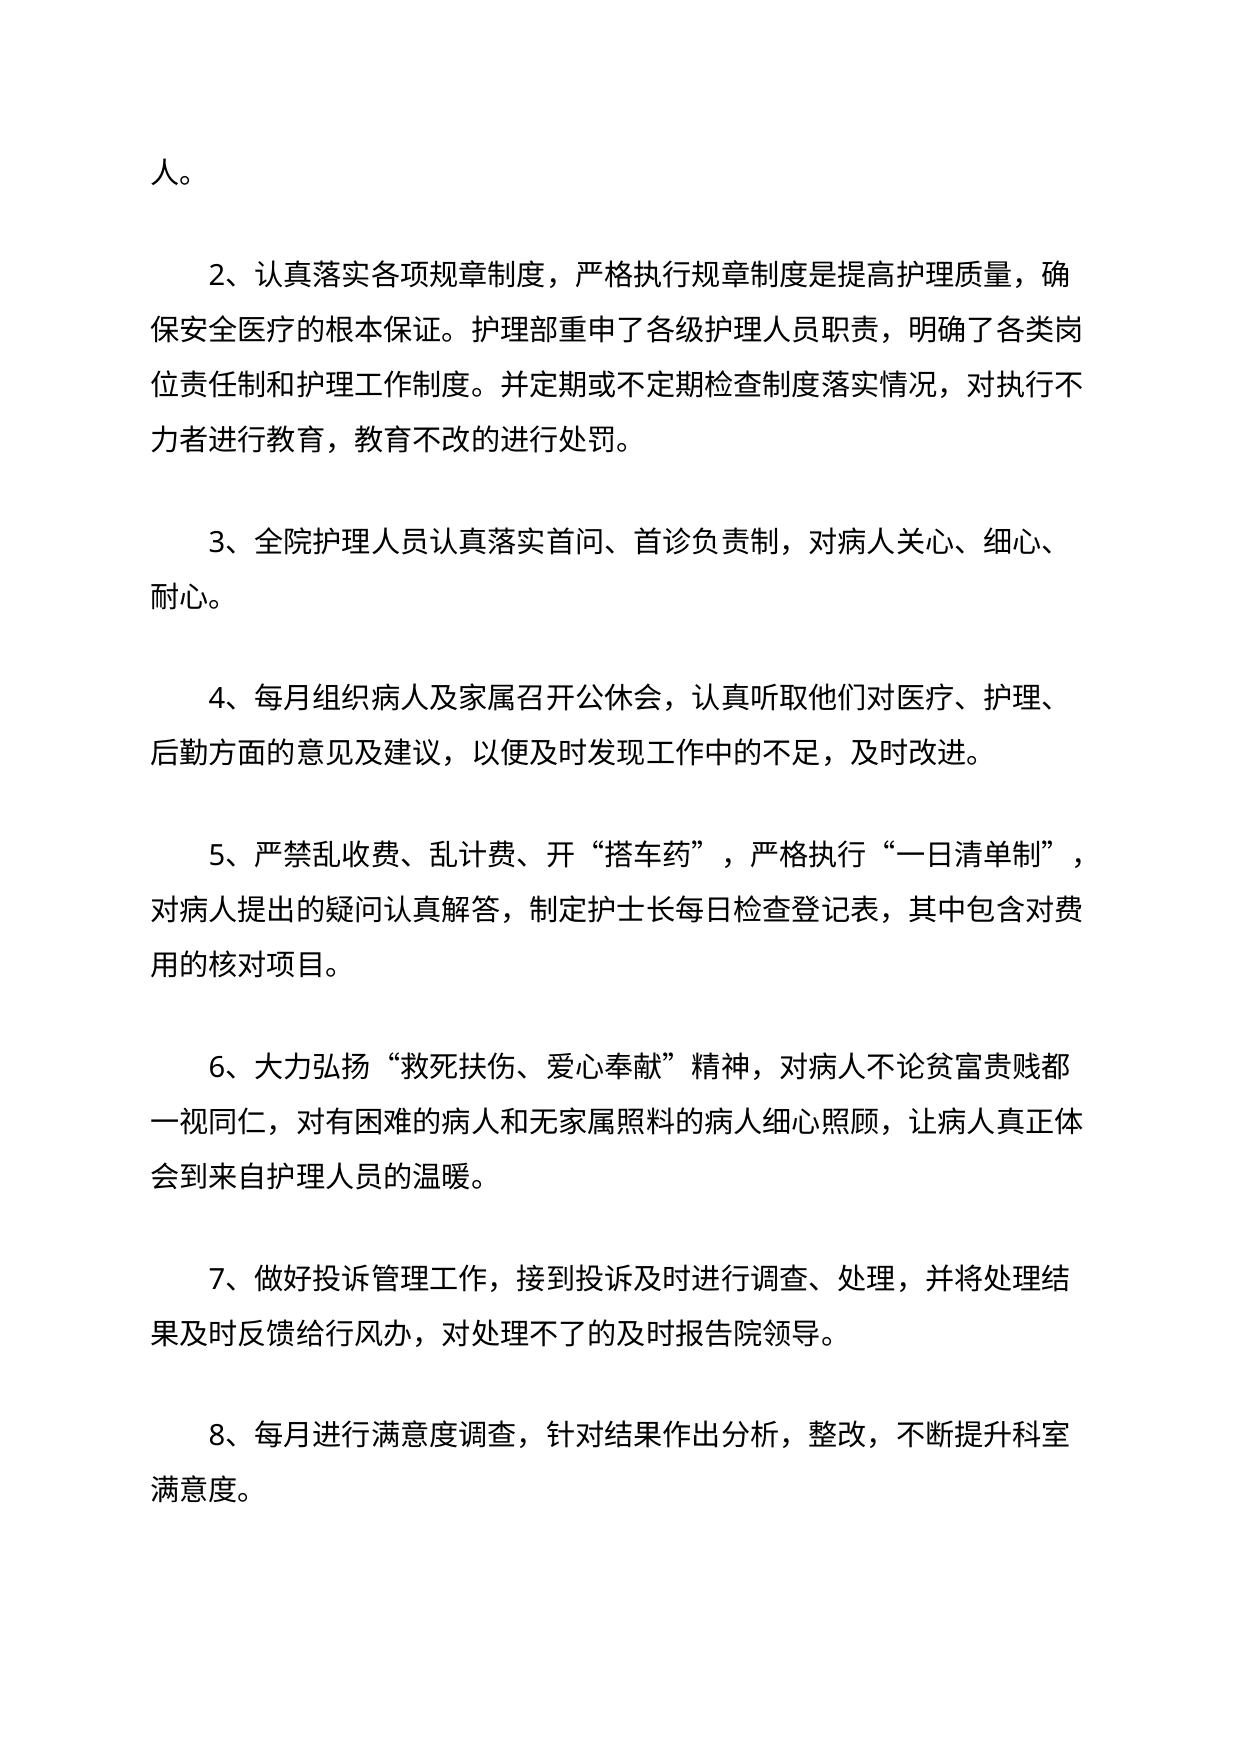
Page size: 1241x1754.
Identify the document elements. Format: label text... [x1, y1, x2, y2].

text 5、严禁乱收费、乱计费、开“搭车药”，严格执行“一日清单制”，对病人提出的疑问认真解答，制定护士长每日检查登记表，其中包含对费用的核对项目。 [150, 832, 1090, 984]
text 2、认真落实各项规章制度，严格执行规章制度是提高护理质量，确保安全医疗的根本保证。护理部重申了各级护理人员职责，明确了各类岗位责任制和护理工作制度。并定期或不定期检查制度落实情况，对执行不力者进行教育，教育不改的进行处罚。 [150, 252, 1090, 459]
text 8、每月进行满意度调查，针对结果作出分析，整改，不断提升科室满意度。 [150, 1412, 1090, 1509]
text 4、每月组织病人及家属召开公休会，认真听取他们对医疗、护理、后勤方面的意见及建议，以便及时发现工作中的不足，及时改进。 [150, 675, 1090, 772]
text 6、大力弘扬“救死扶伤、爱心奉献”精神，对病人不论贫富贵贱都一视同仁，对有困难的病人和无家属照料的病人细心照顾，让病人真正体会到来自护理人员的温暖。 [150, 1043, 1090, 1196]
text 7、做好投诉管理工作，接到投诉及时进行调查、处理，并将处理结果及时反馈给行风办，对处理不了的及时报告院领导。 [150, 1255, 1090, 1352]
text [150, 150, 1090, 192]
text 3、全院护理人员认真落实首问、首诊负责制，对病人关心、细心、耐心。 [150, 518, 1090, 616]
